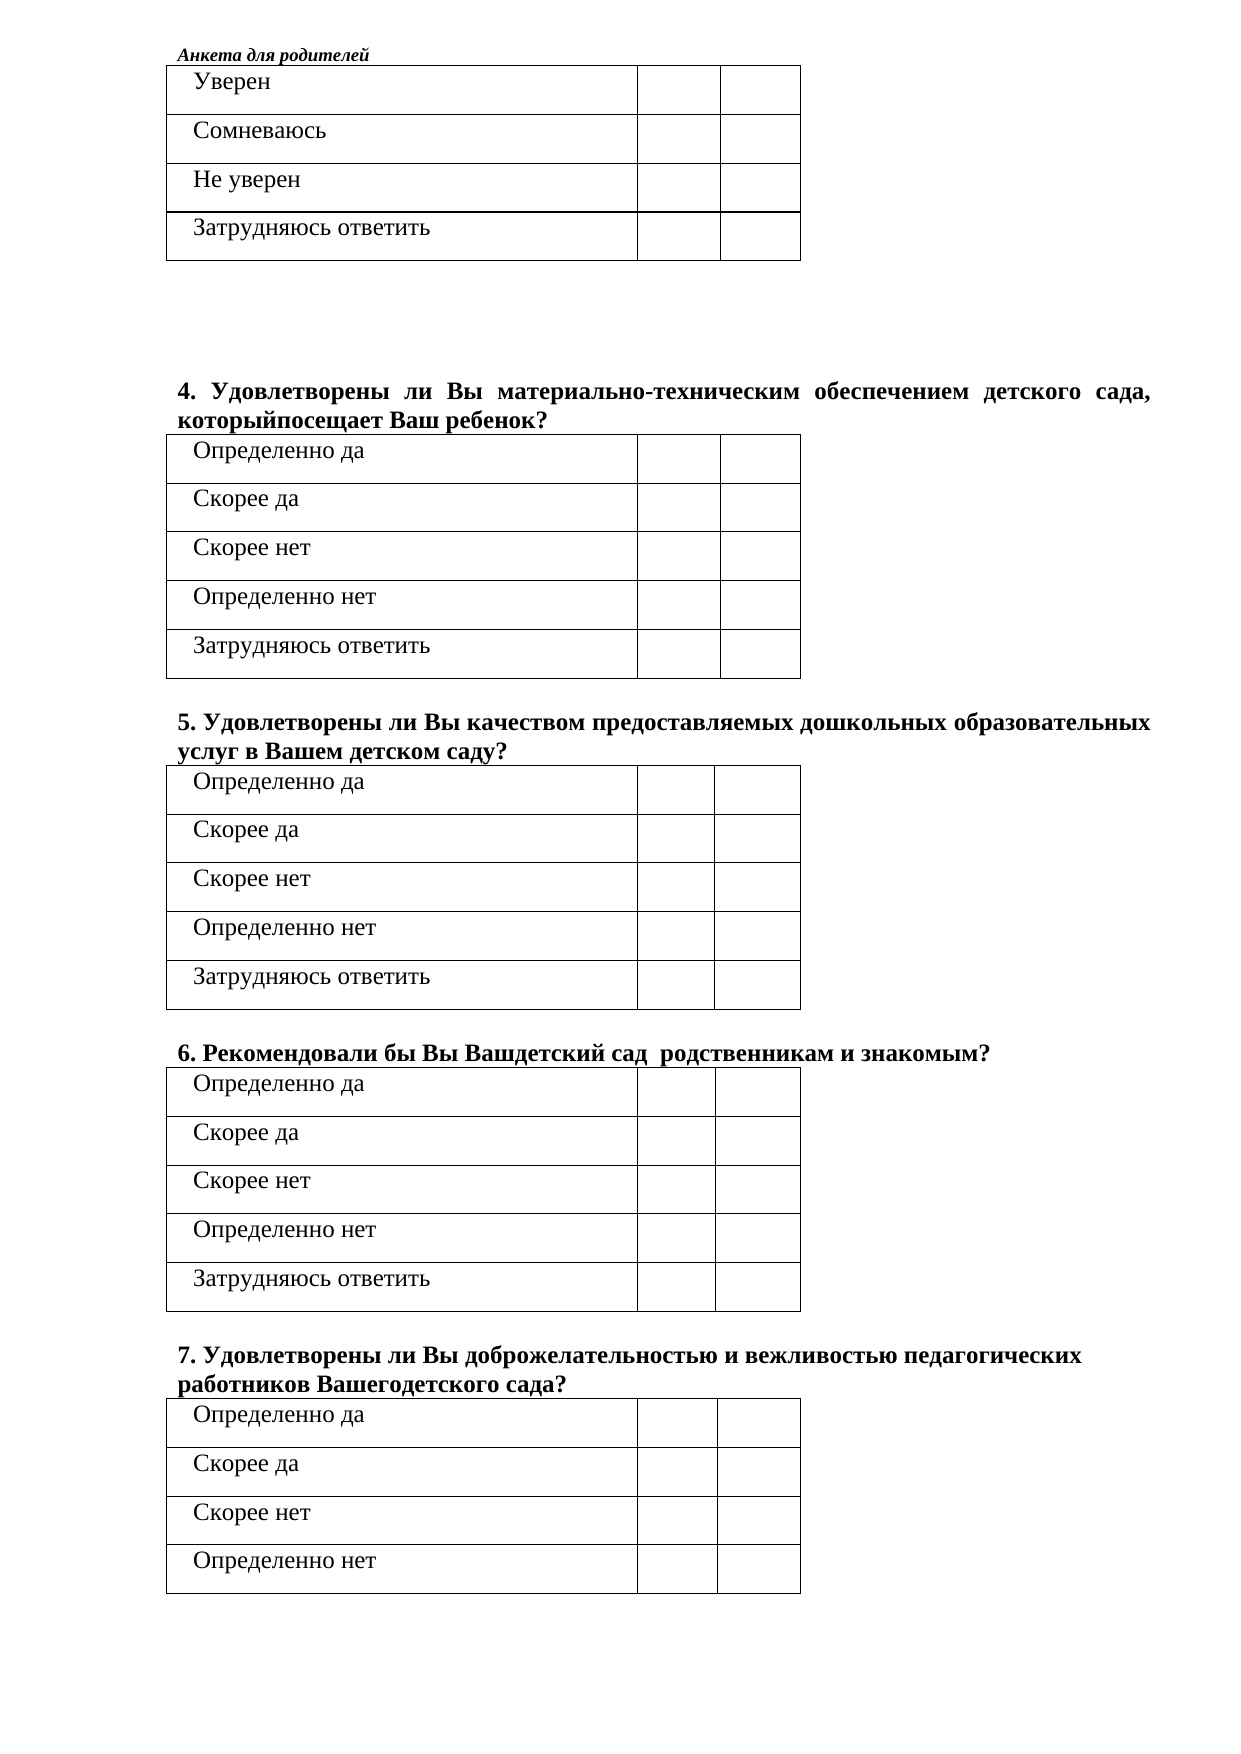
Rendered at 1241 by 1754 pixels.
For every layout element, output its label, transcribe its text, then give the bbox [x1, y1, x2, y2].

table_cell Не уверен [167, 164, 637, 211]
table_cell [638, 630, 720, 677]
table_header [721, 435, 800, 482]
table_header Определенно да [167, 1068, 637, 1116]
table_cell Затрудняюсь ответить [167, 213, 637, 260]
table_cell Скорее нет [167, 863, 637, 911]
table_cell [721, 532, 800, 580]
table_header Определенно да [167, 1399, 637, 1447]
table_cell [638, 1263, 715, 1311]
table_header [638, 1068, 715, 1116]
table_cell [721, 630, 800, 677]
table_cell [718, 1545, 800, 1593]
table_cell [638, 1497, 717, 1544]
table_cell [718, 1497, 800, 1544]
table_cell [715, 961, 800, 1008]
table_cell [638, 961, 714, 1008]
text 5. Удовлетворены ли Вы качеством предоставляемых дошкольных образовательных услуг в Вашем детском саду? [177, 707, 1152, 765]
table_cell [716, 1263, 800, 1311]
table_cell [716, 1166, 800, 1213]
table_cell [638, 1166, 715, 1213]
table_header Определенно да [167, 435, 637, 482]
table_cell Скорее да [167, 815, 637, 862]
table_cell Затрудняюсь ответить [167, 1263, 637, 1311]
table_cell [715, 863, 800, 911]
table_cell [721, 484, 800, 531]
table_cell Скорее да [167, 1117, 637, 1164]
table_cell [638, 213, 720, 260]
table_cell [721, 581, 800, 629]
table_cell Скорее да [167, 484, 637, 531]
text 6. Рекомендовали бы Вы Вашдетский сад родственникам и знакомым? [177, 1038, 1152, 1067]
table_cell Затрудняюсь ответить [167, 961, 637, 1008]
table_header [638, 1399, 717, 1447]
table_cell [715, 912, 800, 960]
table_cell [638, 912, 714, 960]
table_cell [721, 213, 800, 260]
table_header Уверен [167, 66, 637, 114]
table_cell [638, 1214, 715, 1262]
table_cell [721, 115, 800, 163]
table_cell Определенно нет [167, 1545, 637, 1593]
table_header [718, 1399, 800, 1447]
table_cell [638, 1448, 717, 1496]
table_header [716, 1068, 800, 1116]
text 7. Удовлетворены ли Вы доброжелательностью и вежливостью педагогических работников Вашегодетского сада? [177, 1341, 1152, 1398]
table_cell [638, 115, 720, 163]
table_cell [638, 815, 714, 862]
table_cell [638, 1117, 715, 1164]
table_cell Скорее нет [167, 1166, 637, 1213]
table_cell [716, 1214, 800, 1262]
table_cell [638, 484, 720, 531]
table_cell Определенно нет [167, 581, 637, 629]
table_cell Скорее да [167, 1448, 637, 1496]
table_header [715, 766, 800, 813]
table_header [721, 66, 800, 114]
table_cell [715, 815, 800, 862]
table_cell [721, 164, 800, 211]
table_cell [638, 1545, 717, 1593]
table_header [638, 66, 720, 114]
table_header [638, 435, 720, 482]
table_cell Определенно нет [167, 912, 637, 960]
table_cell [638, 532, 720, 580]
table_cell Определенно нет [167, 1214, 637, 1262]
table_cell [638, 863, 714, 911]
text 4. Удовлетворены ли Вы материально-техническим обеспечением детского сада, которыйпосещает Ваш ребенок? [177, 376, 1152, 434]
table_cell Скорее нет [167, 1497, 637, 1544]
table_cell Скорее нет [167, 532, 637, 580]
table_header Определенно да [167, 766, 637, 813]
table_header [638, 766, 714, 813]
table_cell [638, 581, 720, 629]
table_cell Затрудняюсь ответить [167, 630, 637, 677]
table_cell Сомневаюсь [167, 115, 637, 163]
table_cell [716, 1117, 800, 1164]
table_cell [638, 164, 720, 211]
table_cell [718, 1448, 800, 1496]
